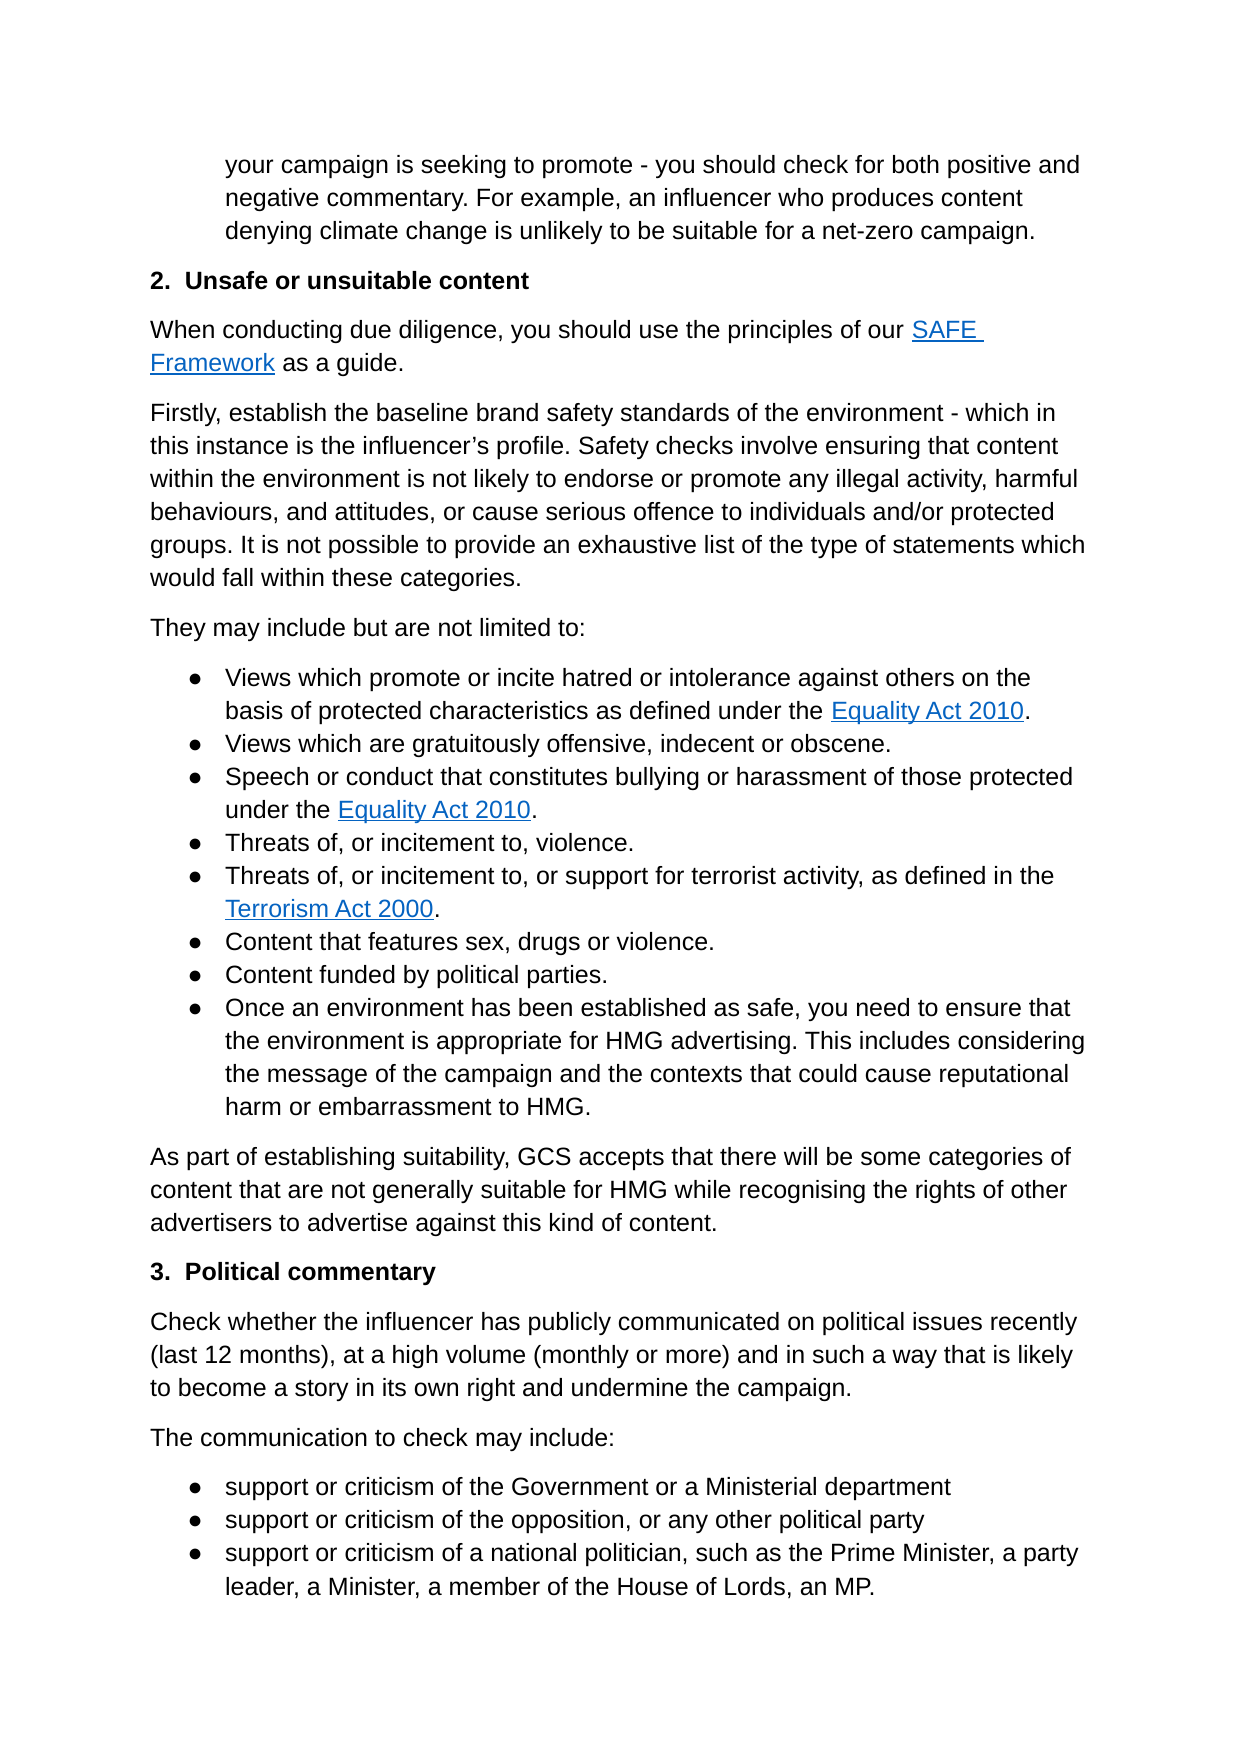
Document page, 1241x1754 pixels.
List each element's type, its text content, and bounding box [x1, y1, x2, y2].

list support or criticism of the opposition, or any other political party [187, 1505, 1090, 1534]
text The communication to check may include: [150, 1423, 1090, 1451]
text As part of establishing suitability, GCS accepts that there will be some categories of content that are not generally suitable for HMG while recognising the rights of other advertisers to advertise against this kind of content. [150, 1142, 1090, 1236]
list support or criticism of a national politician, such as the Prime Minister, a party leader, a Minister, a member of the House of Lords, an MP. [187, 1538, 1090, 1600]
text When conducting due diligence, you should use the principles of our SAFE Framework as a guide. [150, 315, 1090, 377]
text Firstly, establish the baseline brand safety standards of the environment - which in this instance is the influencer’s profile. Safety checks involve ensuring that content within the environment is not likely to endorse or promote any illegal activity, harmful behaviours, and attitudes, or cause serious offence to individuals and/or protected groups. It is not possible to provide an exhaustive list of the type of statements which would fall within these categories. [150, 398, 1090, 592]
list Views which promote or incite hatred or intolerance against others on the basis of protected characteristics as defined under the Equality Act 2010. [187, 663, 1090, 724]
list Once an environment has been established as safe, you need to ensure that the environment is appropriate for HMG advertising. This includes considering the message of the campaign and the contexts that could cause reputational harm or embarrassment to HMG. [187, 993, 1090, 1121]
list Content that features sex, drugs or violence. [187, 927, 1090, 956]
text 3. Political commentary [150, 1257, 1090, 1286]
text They may include but are not limited to: [150, 613, 1090, 642]
list Threats of, or incitement to, violence. [187, 828, 1090, 856]
text Check whether the influencer has publicly communicated on political issues recently (last 12 months), at a high volume (monthly or more) and in such a way that is likely to become a story in its own right and undermine the campaign. [150, 1307, 1090, 1402]
list Content funded by political parties. [187, 960, 1090, 988]
text 2. Unsafe or unsuitable content [150, 266, 1090, 294]
list Views which are gratuitously offensive, indecent or obscene. [187, 729, 1090, 757]
list Threats of, or incitement to, or support for terrorist activity, as defined in the Terrorism Act 2000. [187, 861, 1090, 922]
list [187, 150, 1090, 245]
list support or criticism of the Government or a Ministerial department [187, 1472, 1090, 1501]
list Speech or conduct that constitutes bullying or harassment of those protected under the Equality Act 2010. [187, 762, 1090, 823]
